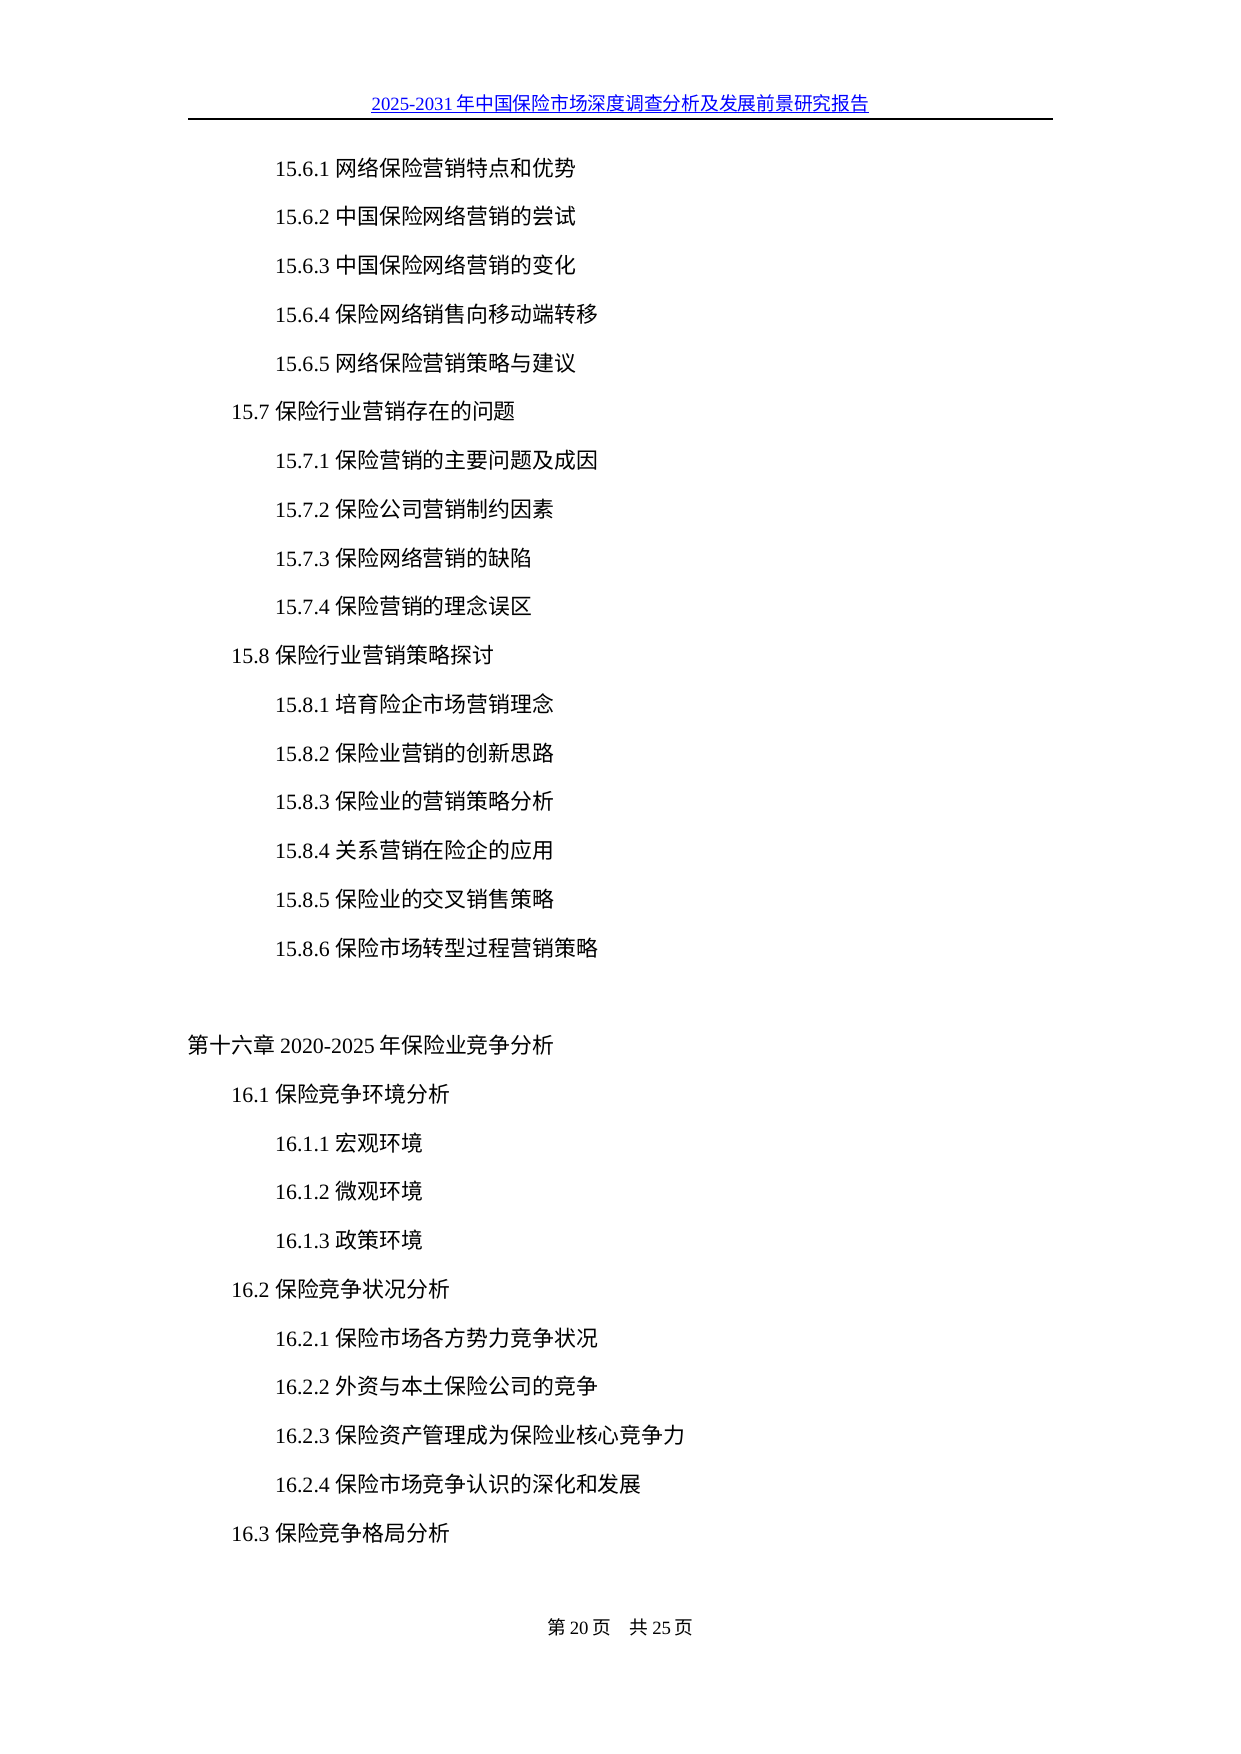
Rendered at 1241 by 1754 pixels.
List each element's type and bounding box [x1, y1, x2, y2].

text [187, 150, 1053, 1548]
